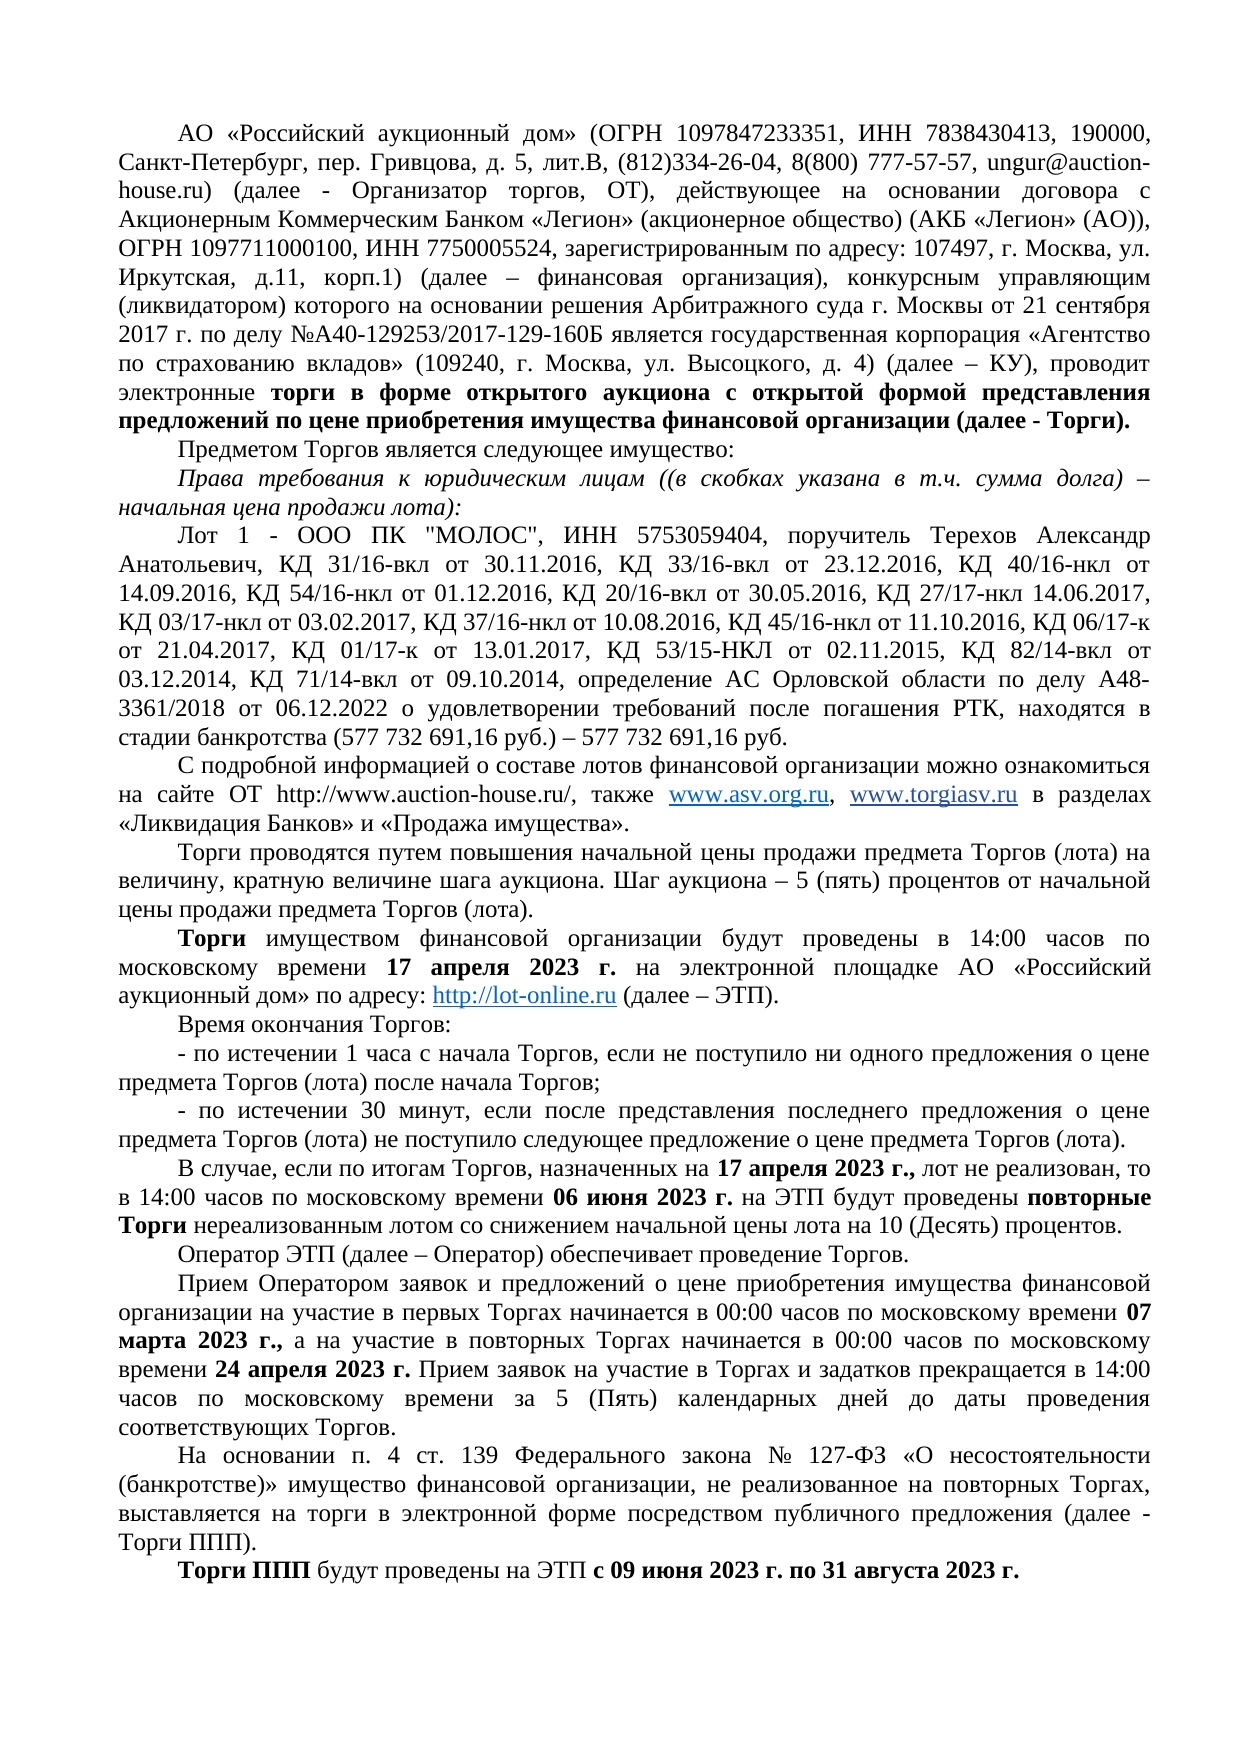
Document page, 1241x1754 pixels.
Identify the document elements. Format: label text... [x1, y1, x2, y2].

text Торги ППП будут проведены на ЭТП с 09 июня 2023 г. по 31 августа 2023 г. [593, 1556, 1151, 1584]
text В случае, если по итогам Торгов, назначенных на 17 апреля 2023 г., лот не реализован, то в 14:00 часов по московскому времени 06 июня 2023 г. на ЭТП будут проведены повторные Торги нереализованным лотом со снижением начальной цены лота на 10 (Десять) процентов. [118, 1153, 1151, 1239]
text - по истечении 30 минут, если после представления последнего предложения о цене предмета Торгов (лота) не поступило следующее предложение о цене предмета Торгов (лота). [118, 1096, 1151, 1153]
text Предметом Торгов является следующее имущество: [118, 434, 1151, 463]
text Торги ППП будут проведены на ЭТП с 09 июня 2023 г. по 31 августа 2023 г. [118, 1556, 311, 1584]
text На основании п. 4 ст. 139 Федерального закона № 127-ФЗ «О несостоятельности (банкротстве)» имущество финансовой организации, не реализованное на повторных Торгах, выставляется на торги в электронной форме посредством публичного предложения (далее - Торги ППП). [118, 1441, 1151, 1556]
text Лот 1 - ООО ПК "МОЛОС", ИНН 5753059404, поручитель Терехов Александр Анатольевич, КД 31/16-вкл от 30.11.2016, КД 33/16-вкл от 23.12.2016, КД 40/16-нкл от 14.09.2016, КД 54/16-нкл от 01.12.2016, КД 20/16-вкл от 30.05.2016, КД 27/17-нкл 14.06.2017, КД 03/17-нкл от 03.02.2017, КД 37/16-нкл от 10.08.2016, КД 45/16-нкл от 11.10.2016, КД 06/17-к от 21.04.2017, КД 01/17-к от 13.01.2017, КД 53/15-НКЛ от 02.11.2015, КД 82/14-вкл от 03.12.2014, КД 71/14-вкл от 09.10.2014, определение АС Орловской области по делу А48-3361/2018 от 06.12.2022 о удовлетворении требований после погашения РТК, находятся в стадии банкротства (577 732 691,16 руб.) – 577 732 691,16 руб. [118, 521, 1151, 751]
text АО «Российский аукционный дом» (ОГРН 1097847233351, ИНН 7838430413, 190000, Санкт-Петербург, пер. Гривцова, д. 5, лит.В, (812)334-26-04, 8(800) 777-57-57, ungur@auction-house.ru) (далее - Организатор торгов, ОТ), действующее на основании договора с Акционерным Коммерческим Банком «Легион» (акционерное общество) (АКБ «Легион» (АО)), ОГРН 1097711000100, ИНН 7750005524, зарегистрированным по адресу: 107497, г. Москва, ул. Иркутская, д.11, корп.1) (далее – финансовая организация), конкурсным управляющим (ликвидатором) которого на основании решения Арбитражного суда г. Москвы от 21 сентября 2017 г. по делу №A40-129253/2017-129-160Б является государственная корпорация «Агентство по страхованию вкладов» (109240, г. Москва, ул. Высоцкого, д. 4) (далее – КУ), проводит электронные торги в форме открытого аукциона с открытой формой представления предложений по цене приобретения имущества финансовой организации (далее - Торги). [118, 118, 1151, 434]
text Торги проводятся путем повышения начальной цены продажи предмета Торгов (лота) на величину, кратную величине шага аукциона. Шаг аукциона – 5 (пять) процентов от начальной цены продажи предмета Торгов (лота). [118, 837, 1151, 923]
text Права требования к юридическим лицам ((в скобках указана в т.ч. сумма долга) – начальная цена продажи лота): [118, 463, 1151, 521]
text Торги имуществом финансовой организации будут проведены в 14:00 часов по московскому времени 17 апреля 2023 г. на электронной площадке АО «Российский аукционный дом» по адресу: http://lot-online.ru (далее – ЭТП). [118, 923, 1151, 1009]
text Прием Оператором заявок и предложений о цене приобретения имущества финансовой организации на участие в первых Торгах начинается в 00:00 часов по московскому времени 07 марта 2023 г., а на участие в повторных Торгах начинается в 00:00 часов по московскому времени 24 апреля 2023 г. Прием заявок на участие в Торгах и задатков прекращается в 14:00 часов по московскому времени за 5 (Пять) календарных дней до даты проведения соответствующих Торгов. [118, 1268, 1151, 1441]
text Оператор ЭТП (далее – Оператор) обеспечивает проведение Торгов. [118, 1239, 1151, 1268]
text - по истечении 1 часа с начала Торгов, если не поступило ни одного предложения о цене предмета Торгов (лота) после начала Торгов; [118, 1038, 1151, 1096]
text С подробной информацией о составе лотов финансовой организации можно ознакомиться на сайте ОТ http://www.auction-house.ru/, также www.asv.org.ru, www.torgiasv.ru в разделах «Ликвидация Банков» и «Продажа имущества». [118, 751, 1151, 837]
text Время окончания Торгов: [118, 1009, 1151, 1038]
